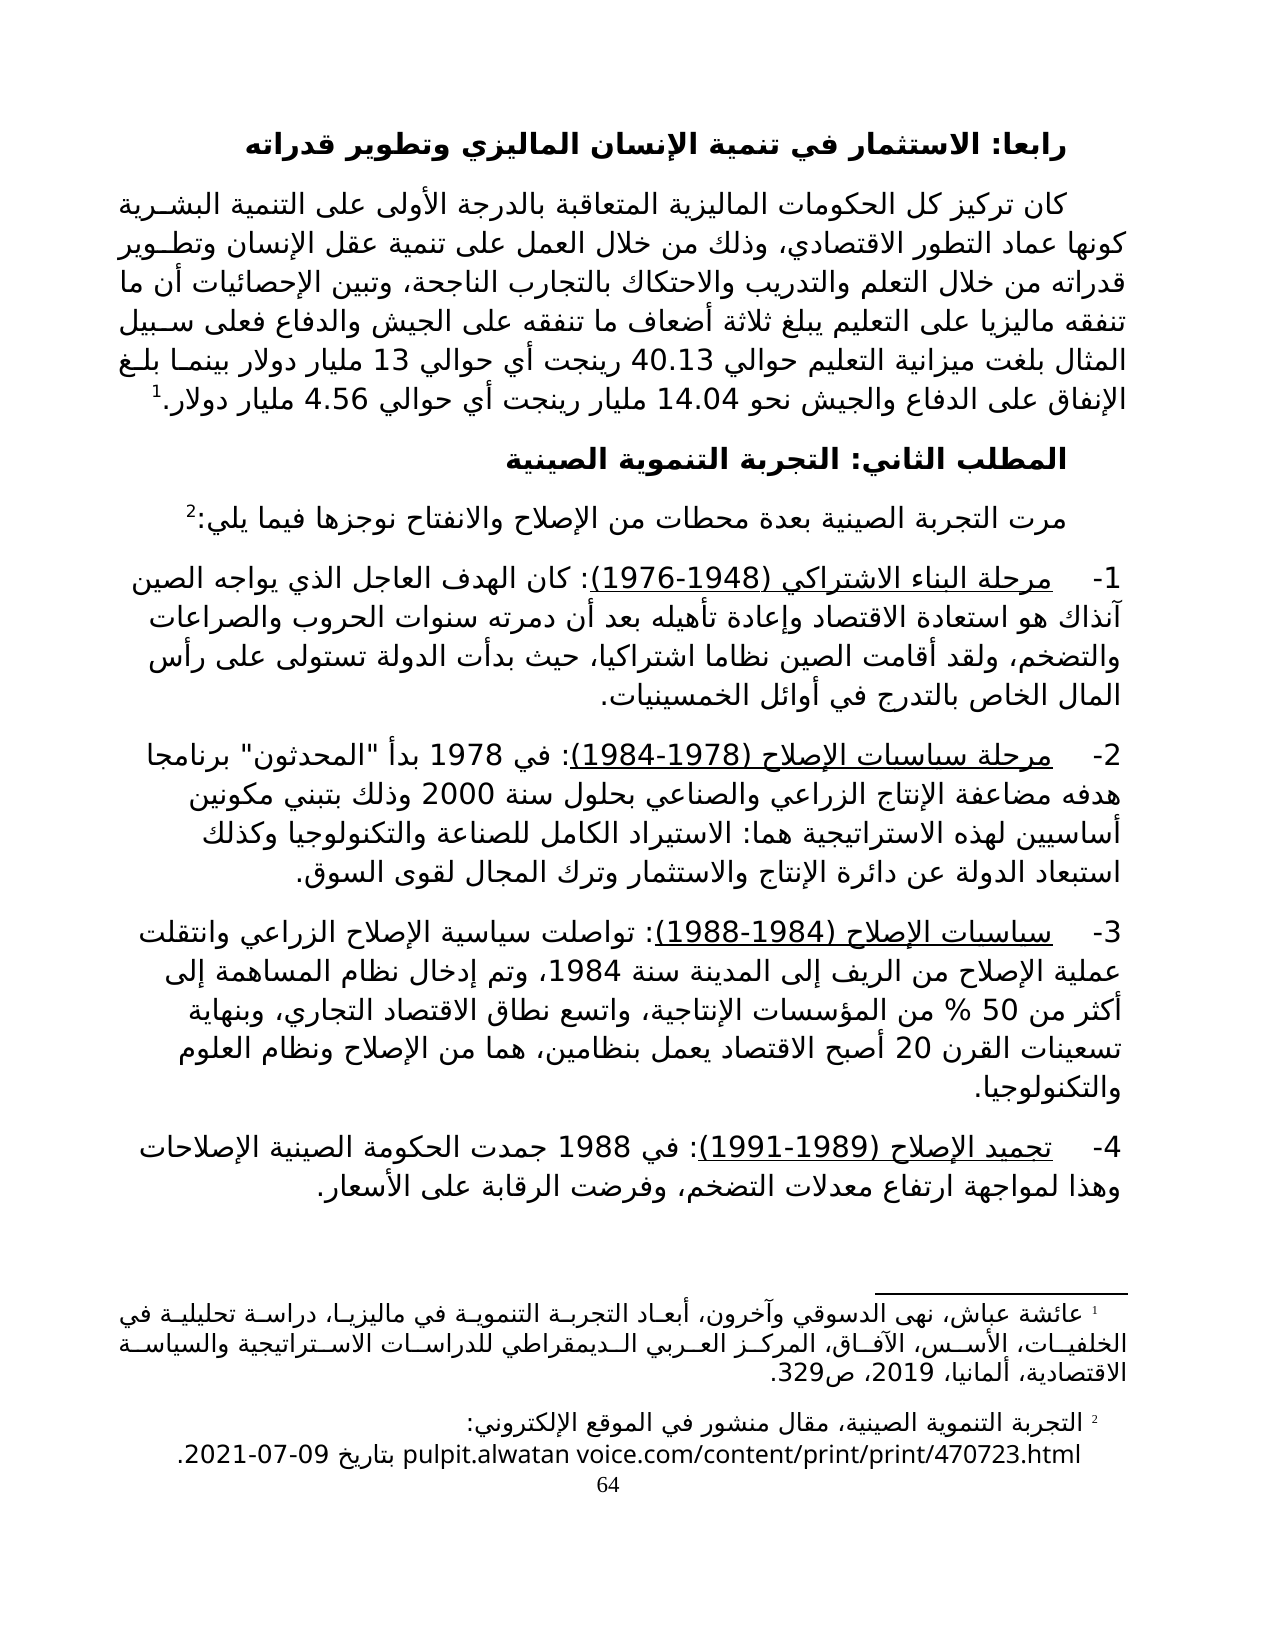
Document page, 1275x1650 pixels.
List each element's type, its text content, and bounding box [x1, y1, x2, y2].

text رابعا: الاستثمار في تنمية الإنسان الماليزي وتطوير قدراته [118, 128, 1127, 162]
list مرحلة البناء الاشتراكي (1948-1976): كان الهدف العاجل الذي يواجه الصين آنذاك هو استعادة الاقتصاد وإعادة تأهيله بعد أن دمرته سنوات الحروب والصراعات والتضخم، ولقد أقامت الصين نظاما اشتراكيا، حيث بدأت الدولة تستولى على رأس المال الخاص بالتدرج في أوائل الخمسينيات. [118, 562, 1122, 712]
text المطلب الثاني: التجربة التنموية الصينية [118, 442, 1127, 476]
text كان تركيز كل الحكومات الماليزية المتعاقبة بالدرجة الأولى على التنمية البشرية كونها عماد التطور الاقتصادي، وذلك من خلال العمل على تنمية عقل الإنسان وتطوير قدراته من خلال التعلم والتدريب والاحتكاك بالتجارب الناجحة، وتبين الإحصائيات أن ما تنفقه ماليزيا على التعليم يبلغ ثلاثة أضعاف ما تنفقه على الجيش والدفاع فعلى سبيل المثال بلغت ميزانية التعليم حوالي 40.13 رينجت أي حوالي 13 مليار دولار بينما بلغ الإنفاق على الدفاع والجيش نحو 14.04 مليار رينجت أي حوالي 4.56 مليار دولار. [118, 187, 1127, 416]
list مرحلة سياسيات الإصلاح (1978-1984): في 1978 بدأ "المحدثون" برنامجا هدفه مضاعفة الإنتاج الزراعي والصناعي بحلول سنة 2000 وذلك بتبني مكونين أساسيين لهذه الاستراتيجية هما: الاستيراد الكامل للصناعة والتكنولوجيا وكذلك استبعاد الدولة عن دائرة الإنتاج والاستثمار وترك المجال لقوى السوق. [118, 738, 1122, 889]
list سياسيات الإصلاح (1984-1988): تواصلت سياسية الإصلاح الزراعي وانتقلت عملية الإصلاح من الريف إلى المدينة سنة 1984، وتم إدخال نظام المساهمة إلى أكثر من 50 % من المؤسسات الإنتاجية، واتسع نطاق الاقتصاد التجاري، وبنهاية تسعينات القرن 20 أصبح الاقتصاد يعمل بنظامين، هما من الإصلاح ونظام العلوم والتكنولوجيا. [118, 915, 1122, 1105]
text مرت التجربة الصينية بعدة محطات من الإصلاح والانفتاح نوجزها فيما يلي: [118, 502, 1127, 536]
list تجميد الإصلاح (1989-1991): في 1988 جمدت الحكومة الصينية الإصلاحات وهذا لمواجهة ارتفاع معدلات التضخم، وفرضت الرقابة على الأسعار. [118, 1131, 1122, 1203]
